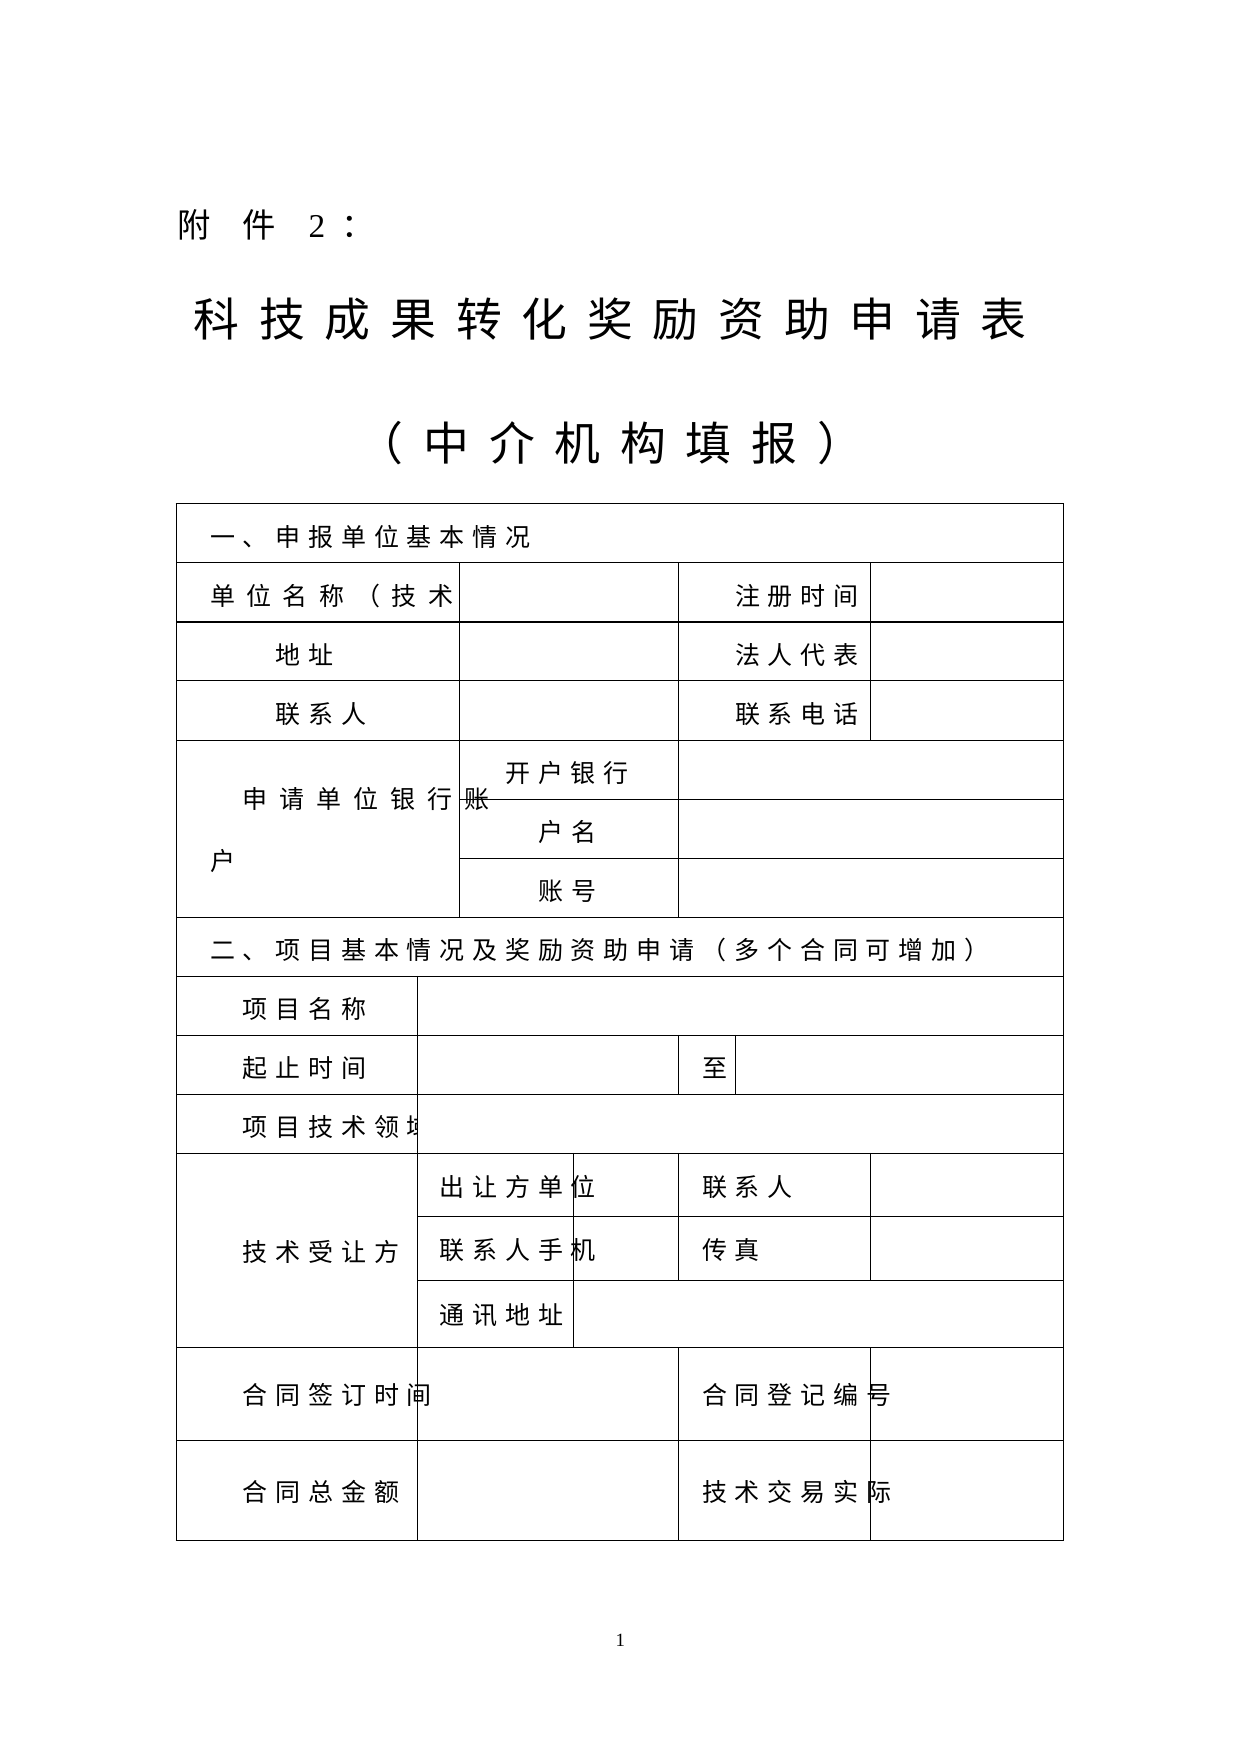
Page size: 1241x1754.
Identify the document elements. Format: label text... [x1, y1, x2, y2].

table_cell 传真 [679, 1217, 870, 1279]
table_cell 地址 [177, 623, 459, 680]
table_cell [871, 623, 1063, 680]
table_cell 合同登记编号 [679, 1348, 870, 1439]
table_cell [871, 681, 1063, 739]
table_cell [418, 1441, 678, 1540]
table_cell 联系人 [679, 1154, 870, 1216]
table_cell 通讯地址 [418, 1281, 573, 1347]
table_cell 项目技术领域 [177, 1095, 417, 1153]
table_cell [736, 1036, 1063, 1094]
table_cell 至 [679, 1036, 735, 1094]
table_cell 申请单位银行账户 [177, 741, 459, 917]
table_cell 注册时间 [679, 563, 870, 621]
table_cell 联系电话 [679, 681, 870, 739]
table_cell [871, 1441, 1063, 1540]
table_cell 单位名称（技术中介方） [177, 563, 459, 621]
table_cell 开户银行 [460, 741, 678, 798]
table_cell [871, 1348, 1063, 1439]
table_cell [574, 1154, 678, 1216]
table_cell 合同签订时间 [177, 1348, 417, 1439]
table_cell 项目名称 [177, 977, 417, 1035]
table_cell 技术受让方 [177, 1154, 417, 1347]
table_cell [418, 1348, 678, 1439]
table_cell [871, 1154, 1063, 1216]
table_cell [460, 681, 678, 739]
table_cell [418, 1095, 1063, 1153]
table_cell 二、项目基本情况及奖励资助申请（多个合同可增加） [177, 918, 1063, 976]
text 科技成果转化奖励资助申请表 [177, 254, 1063, 379]
table_cell 联系人 [177, 681, 459, 739]
table_cell 联系人手机 [418, 1217, 573, 1279]
table_cell 法人代表 [679, 623, 870, 680]
table_cell 出让方单位 [418, 1154, 573, 1216]
text （中介机构填报） [177, 379, 1063, 503]
table_cell 户名 [460, 800, 678, 858]
table_cell [418, 1036, 678, 1094]
table_cell 起止时间 [177, 1036, 417, 1094]
table_cell [418, 977, 1063, 1035]
table_cell [460, 623, 678, 680]
table_cell [679, 859, 1063, 917]
text 附件2： [177, 192, 1063, 254]
table_cell [460, 563, 678, 621]
table_header 一、申报单位基本情况 [177, 504, 1063, 562]
table_cell [574, 1217, 678, 1279]
table_cell 技术交易实际 支付金额 [679, 1441, 870, 1540]
table_cell [679, 800, 1063, 858]
table_cell 账号 [460, 859, 678, 917]
table_cell [871, 563, 1063, 621]
table_cell [871, 1217, 1063, 1279]
table_cell [679, 741, 1063, 798]
table_cell [574, 1281, 1063, 1347]
table_cell 合同总金额 [177, 1441, 417, 1540]
